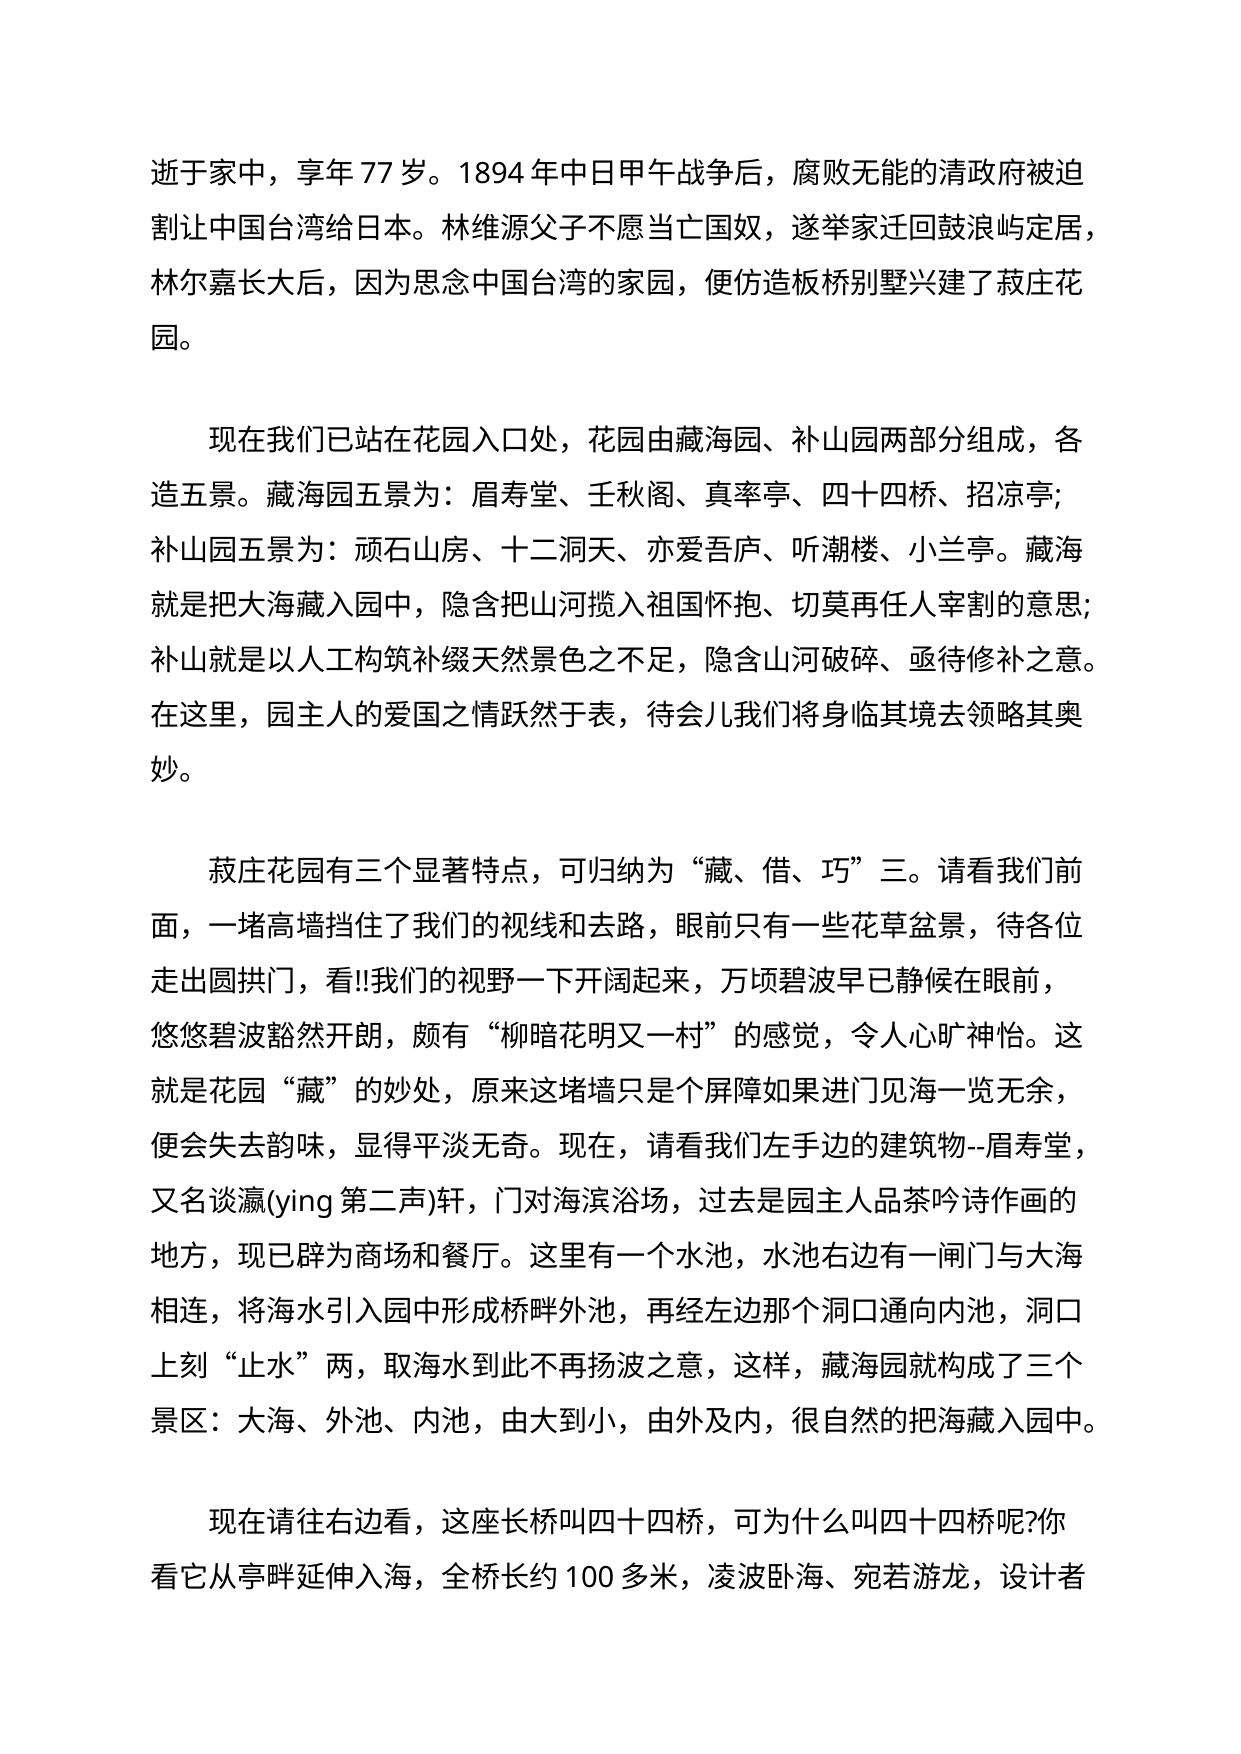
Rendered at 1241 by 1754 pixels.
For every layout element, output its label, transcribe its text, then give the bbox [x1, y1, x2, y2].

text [150, 1499, 1090, 1596]
text 现在我们已站在花园入口处，花园由藏海园、补山园两部分组成，各造五景。藏海园五景为：眉寿堂、壬秋阁、真率亭、四十四桥、招凉亭;补山园五景为：顽石山房、十二洞天、亦爱吾庐、听潮楼、小兰亭。藏海就是把大海藏入园中，隐含把山河揽入祖国怀抱、切莫再任人宰割的意思;补山就是以人工构筑补缀天然景色之不足，隐含山河破碎、亟待修补之意。在这里，园主人的爱国之情跃然于表，待会儿我们将身临其境去领略其奥妙。 [150, 417, 1090, 788]
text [150, 150, 1090, 357]
text 菽庄花园有三个显著特点，可归纳为“藏、借、巧”三。请看我们前面，一堵高墙挡住了我们的视线和去路，眼前只有一些花草盆景，待各位走出圆拱门，看!!我们的视野一下开阔起来，万顷碧波早已静候在眼前，悠悠碧波豁然开朗，颇有“柳暗花明又一村”的感觉，令人心旷神怡。这就是花园“藏”的妙处，原来这堵墙只是个屏障如果进门见海一览无余，便会失去韵味，显得平淡无奇。现在，请看我们左手边的建筑物--眉寿堂，又名谈瀛(ying第二声)轩，门对海滨浴场，过去是园主人品茶吟诗作画的地方，现已辟为商场和餐厅。这里有一个水池，水池右边有一闸门与大海相连，将海水引入园中形成桥畔外池，再经左边那个洞口通向内池，洞口上刻“止水”两，取海水到此不再扬波之意，这样，藏海园就构成了三个景区：大海、外池、内池，由大到小，由外及内，很自然的把海藏入园中。 [150, 848, 1090, 1439]
